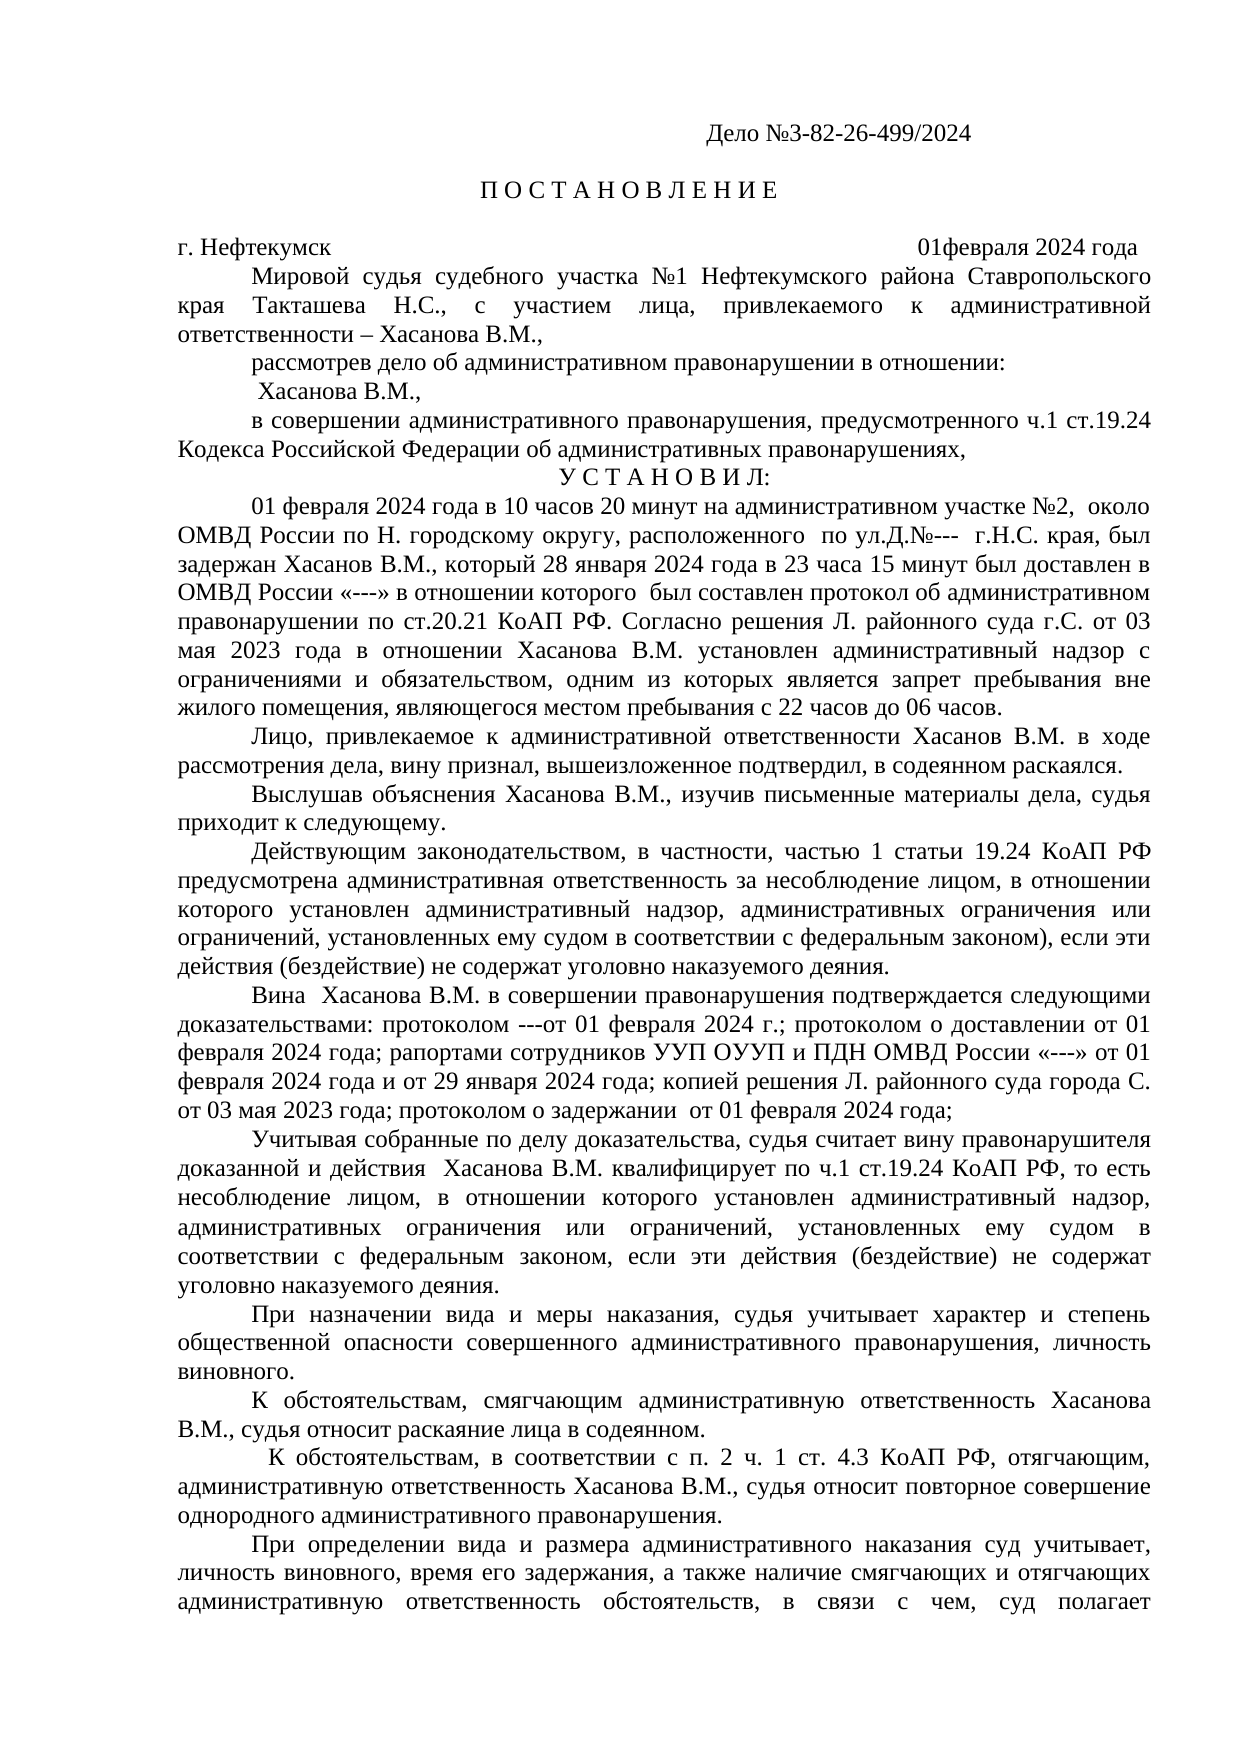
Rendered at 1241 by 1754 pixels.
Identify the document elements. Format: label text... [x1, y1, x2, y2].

text При назначении вида и меры наказания, судья учитывает характер и степень общественной опасности совершенного административного правонарушения, личность виновного. [177, 1299, 1152, 1385]
text Лицо, привлекаемое к административной ответственности Хасанов В.М. в ходе рассмотрения дела, вину признал, вышеизложенное подтвердил, в содеянном раскаялся. [177, 721, 1152, 779]
text Мировой судья судебного участка №1 Нефтекумского района Ставропольского края Такташева Н.С., с участием лица, привлекаемого к административной ответственности – Хасанова В.М., [177, 261, 1152, 347]
text Действующим законодательством, в частности, частью 1 статьи 19.24 КоАП РФ предусмотрена административная ответственность за несоблюдение лицом, в отношении которого установлен административный надзор, административных ограничения или ограничений, установленных ему судом в соответствии с федеральным законом), если эти действия (бездействие) не содержат уголовно наказуемого деяния. [177, 836, 1152, 980]
text П О С Т А Н О В Л Е Н И Е [325, 175, 1152, 204]
text Дело №3-82-26-499/2024 [177, 118, 1152, 175]
text Учитывая собранные по делу доказательства, судья считает вину правонарушителя доказанной и действия Хасанова В.М. квалифицирует по ч.1 ст.19.24 КоАП РФ, то есть несоблюдение лицом, в отношении которого установлен административный надзор, административных ограничения или ограничений, установленных ему судом в соответствии с федеральным законом, если эти действия (бездействие) не содержат уголовно наказуемого деяния. [177, 1124, 1152, 1299]
text Вина Хасанова В.М. в совершении правонарушения подтверждается следующими доказательствами: протоколом ---от 01 февраля 2024 г.; протоколом о доставлении от 01 февраля 2024 года; рапортами сотрудников УУП ОУУП и ПДН ОМВД России «---» от 01 февраля 2024 года и от 29 января 2024 года; копией решения Л. районного суда города С. от 03 мая 2023 года; протоколом о задержании от 01 февраля 2024 года; [177, 980, 1152, 1124]
text Выслушав объяснения Хасанова В.М., изучив письменные материалы дела, судья приходит к следующему. [177, 779, 1152, 836]
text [177, 1529, 1152, 1615]
text рассмотрев дело об административном правонарушении в отношении: [177, 347, 1152, 376]
text Хасанова В.М., [251, 376, 1152, 405]
text г. Нефтекумск 01февраля 2024 года [177, 232, 1152, 261]
text К обстоятельствам, смягчающим административную ответственность Хасанова В.М., судья относит раскаяние лица в содеянном. [177, 1385, 1152, 1442]
text У С Т А Н О В И Л: [177, 462, 1152, 491]
text в совершении административного правонарушения, предусмотренного ч.1 ст.19.24 Кодекса Российской Федерации об административных правонарушениях, [177, 405, 1152, 462]
text К обстоятельствам, в соответствии с п. 2 ч. 1 ст. 4.3 КоАП РФ, отягчающим, административную ответственность Хасанова В.М., судья относит повторное совершение однородного административного правонарушения. [177, 1442, 1152, 1529]
text 01 февраля 2024 года в 10 часов 20 минут на административном участке №2, около ОМВД России по Н. городскому округу, расположенного по ул.Д.№--- г.Н.С. края, был задержан Хасанов В.М., который 28 января 2024 года в 23 часа 15 минут был доставлен в ОМВД России «---» в отношении которого был составлен протокол об административном правонарушении по ст.20.21 КоАП РФ. Согласно решения Л. районного суда г.С. от 03 мая 2023 года в отношении Хасанова В.М. установлен административный надзор с ограничениями и обязательством, одним из которых является запрет пребывания вне жилого помещения, являющегося местом пребывания с 22 часов до 06 часов. [177, 491, 1152, 721]
